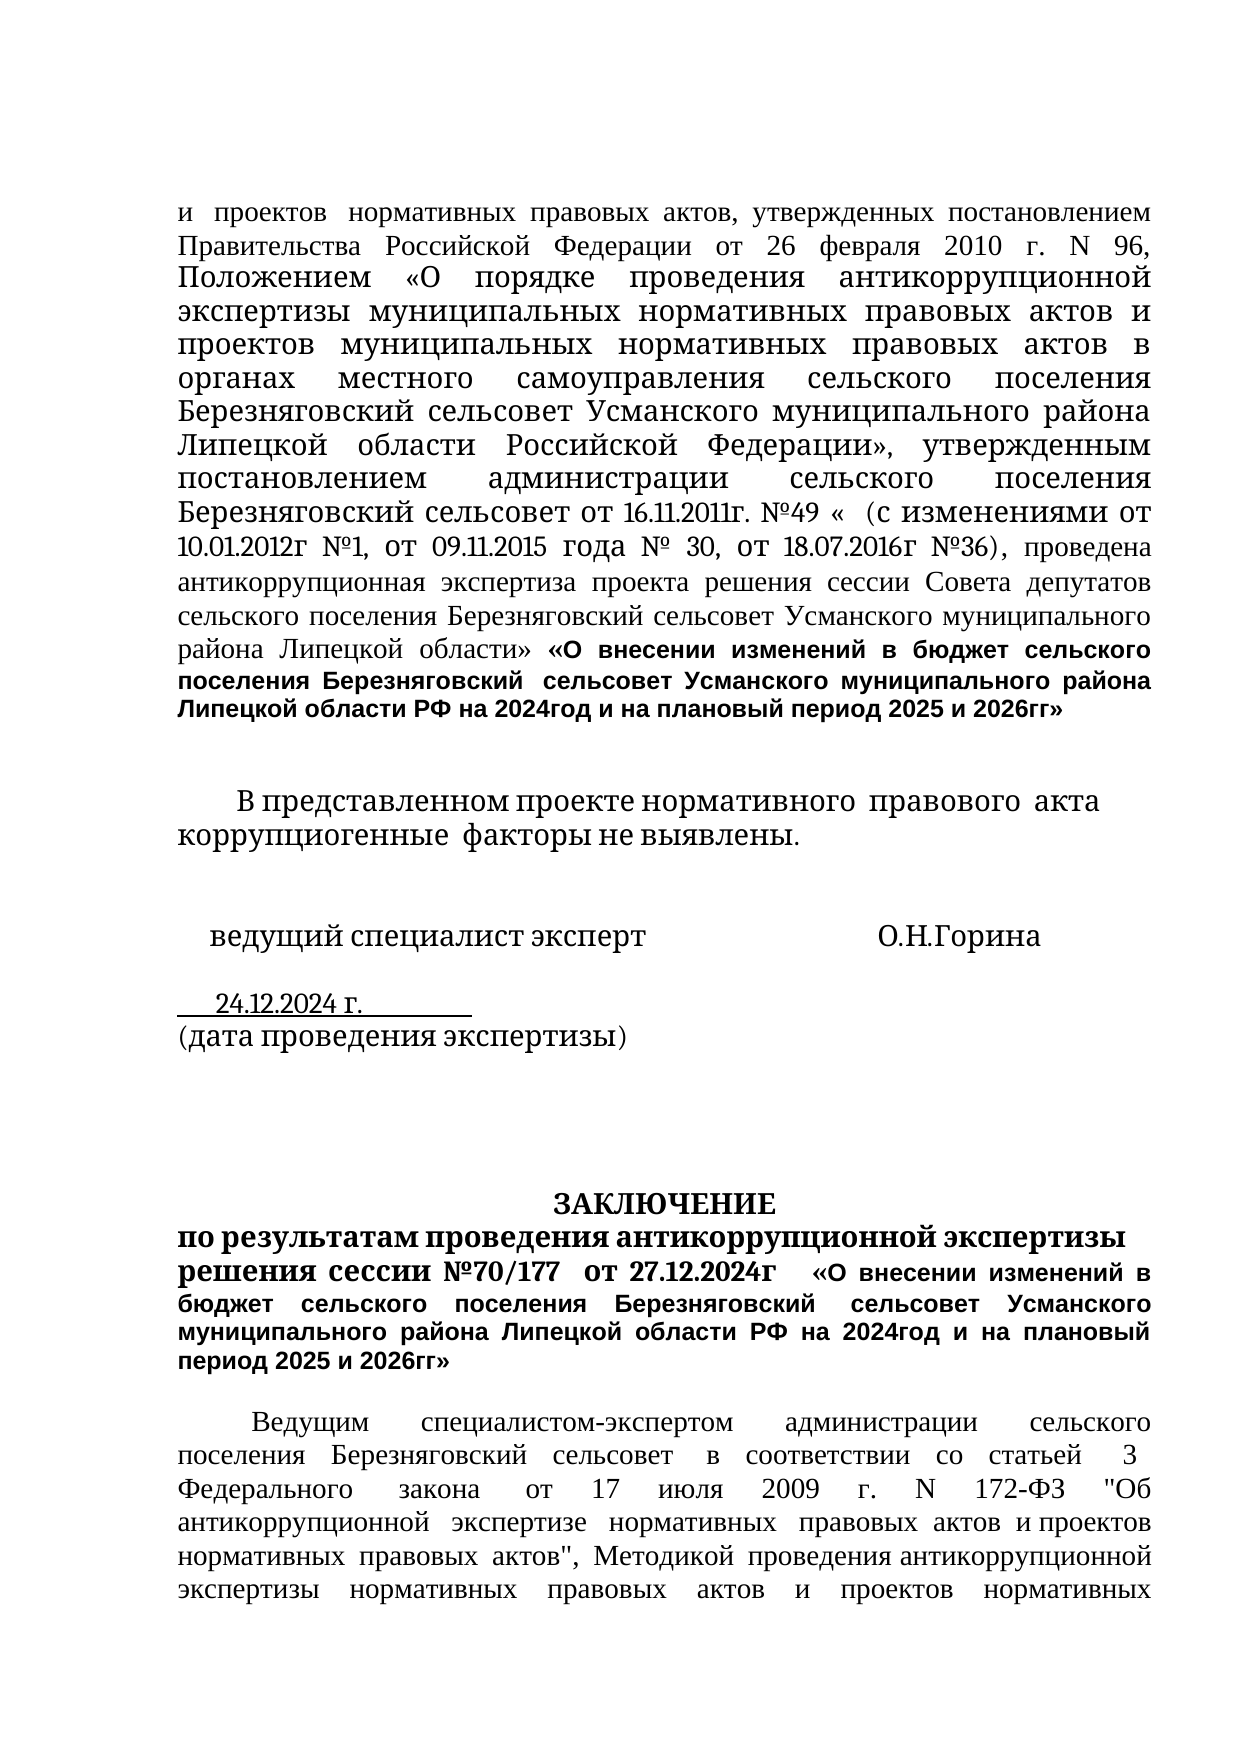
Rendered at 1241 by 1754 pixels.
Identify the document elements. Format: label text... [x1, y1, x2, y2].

text (дата проведения экспертизы) [177, 1020, 1152, 1054]
text по результатам проведения антикоррупционной экспертизы [177, 1222, 1152, 1255]
text решения сессии №70/177 от 27.12.2024г «О внесении изменений в бюджет сельского поселения Березняговский сельсовет Усманского муниципального района Липецкой области РФ на 2024год и на плановый период 2025 и 2026гг» [177, 1255, 1152, 1375]
text 24.12.2024 г. [177, 987, 1152, 1020]
text В представленном проекте нормативного правового акта коррупциогенные факторы не выявлены. [177, 786, 1152, 853]
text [177, 194, 1152, 723]
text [177, 1404, 1152, 1605]
text ведущий специалист эксперт О.Н.Горина [177, 920, 1152, 953]
text ЗАКЛЮЧЕНИЕ [177, 1188, 1152, 1222]
